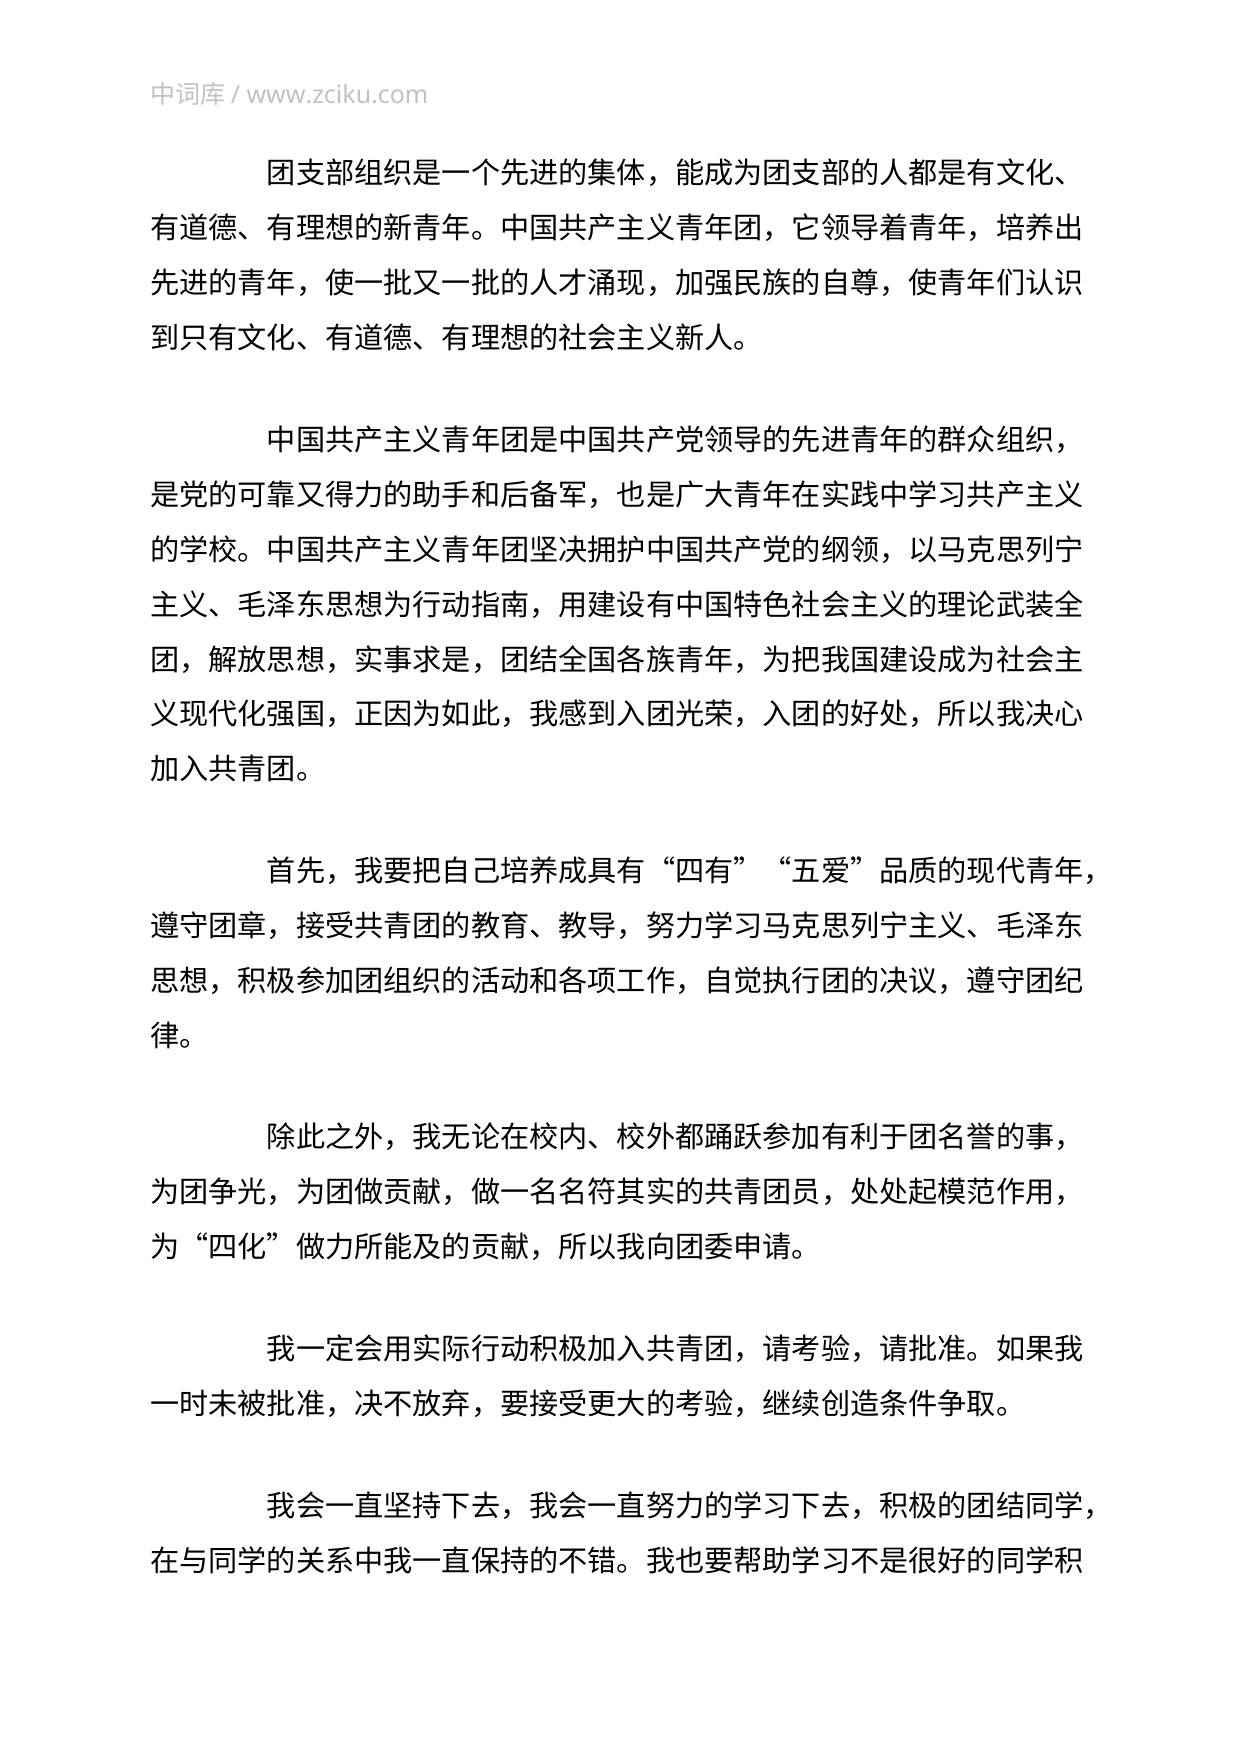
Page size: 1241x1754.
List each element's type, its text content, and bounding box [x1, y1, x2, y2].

text 首先，我要把自己培养成具有“四有”“五爱”品质的现代青年，遵守团章，接受共青团的教育、教导，努力学习马克思列宁主义、毛泽东思想，积极参加团组织的活动和各项工作，自觉执行团的决议，遵守团纪律。 [150, 848, 1090, 1054]
text 我一定会用实际行动积极加入共青团，请考验，请批准。如果我一时未被批准，决不放弃，要接受更大的考验，继续创造条件争取。 [150, 1326, 1090, 1423]
text 团支部组织是一个先进的集体，能成为团支部的人都是有文化、有道德、有理想的新青年。中国共产主义青年团，它领导着青年，培养出先进的青年，使一批又一批的人才涌现，加强民族的自尊，使青年们认识到只有文化、有道德、有理想的社会主义新人。 [150, 150, 1090, 357]
text 中国共产主义青年团是中国共产党领导的先进青年的群众组织，是党的可靠又得力的助手和后备军，也是广大青年在实践中学习共产主义的学校。中国共产主义青年团坚决拥护中国共产党的纲领，以马克思列宁主义、毛泽东思想为行动指南，用建设有中国特色社会主义的理论武装全团，解放思想，实事求是，团结全国各族青年，为把我国建设成为社会主义现代化强国，正因为如此，我感到入团光荣，入团的好处，所以我决心加入共青团。 [150, 416, 1090, 788]
text 除此之外，我无论在校内、校外都踊跃参加有利于团名誉的事，为团争光，为团做贡献，做一名名符其实的共青团员，处处起模范作用，为“四化”做力所能及的贡献，所以我向团委申请。 [150, 1114, 1090, 1266]
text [150, 1482, 1090, 1579]
